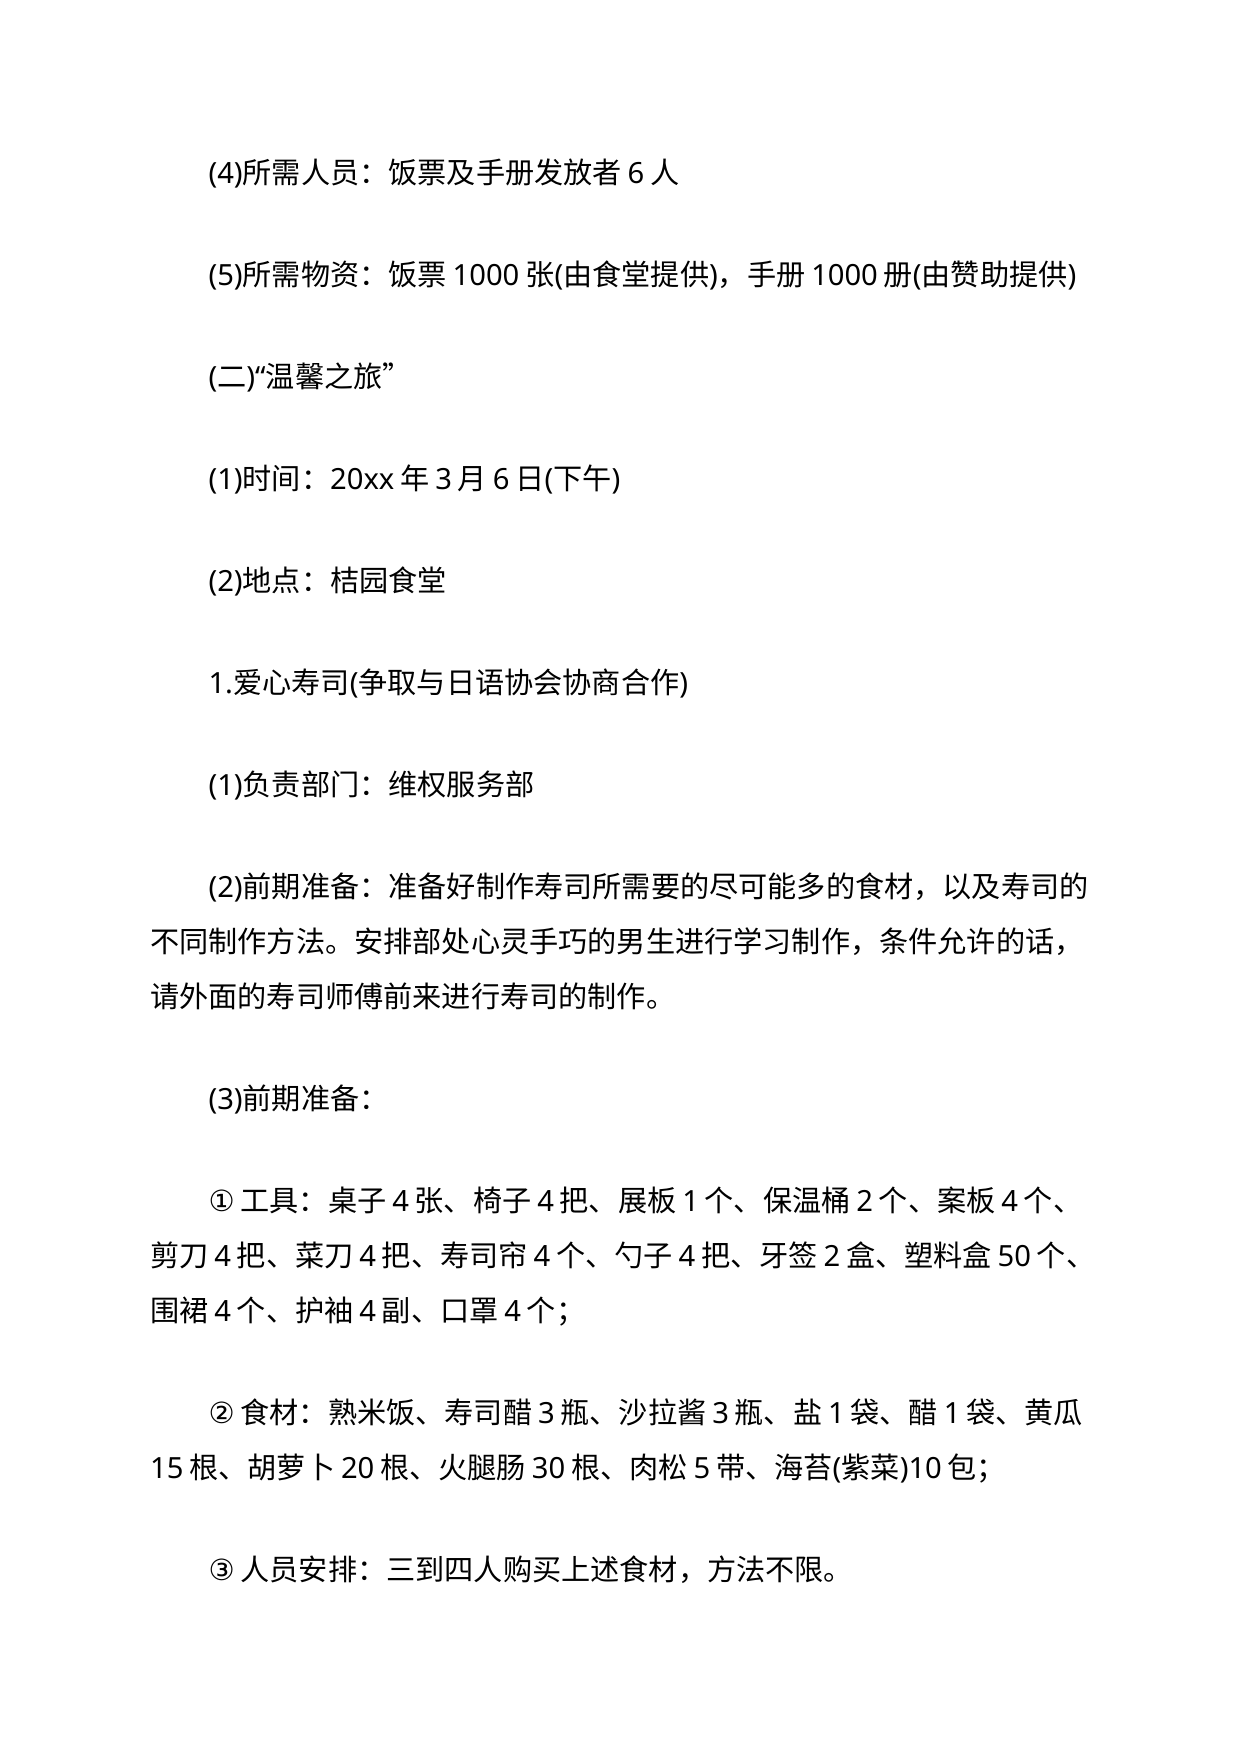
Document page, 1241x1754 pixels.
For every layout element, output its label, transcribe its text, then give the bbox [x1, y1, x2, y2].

text (1)时间：20xx年3月6日(下午) [150, 456, 1090, 498]
text (3)前期准备： [150, 1076, 1090, 1118]
text ③人员安排：三到四人购买上述食材，方法不限。 [150, 1546, 1090, 1589]
text (5)所需物资：饭票1000张(由食堂提供)，手册1000册(由赞助提供) [150, 252, 1090, 294]
text (2)地点：桔园食堂 [150, 558, 1090, 600]
text ①工具：桌子4张、椅子4把、展板1个、保温桶2个、案板4个、剪刀4把、菜刀4把、寿司帘4个、勺子4把、牙签2盒、塑料盒50个、围裙4个、护袖4副、口罩4个； [150, 1177, 1090, 1330]
text 1.爱心寿司(争取与日语协会协商合作) [150, 660, 1090, 702]
text ②食材：熟米饭、寿司醋3瓶、沙拉酱3瓶、盐1袋、醋1袋、黄瓜15根、胡萝卜20根、火腿肠30根、肉松5带、海苔(紫菜)10包； [150, 1389, 1090, 1487]
text (2)前期准备：准备好制作寿司所需要的尽可能多的食材，以及寿司的不同制作方法。安排部处心灵手巧的男生进行学习制作，条件允许的话，请外面的寿司师傅前来进行寿司的制作。 [150, 864, 1090, 1016]
text (4)所需人员：饭票及手册发放者6人 [150, 150, 1090, 192]
text (二)“温馨之旅” [150, 354, 1090, 396]
text (1)负责部门：维权服务部 [150, 762, 1090, 804]
